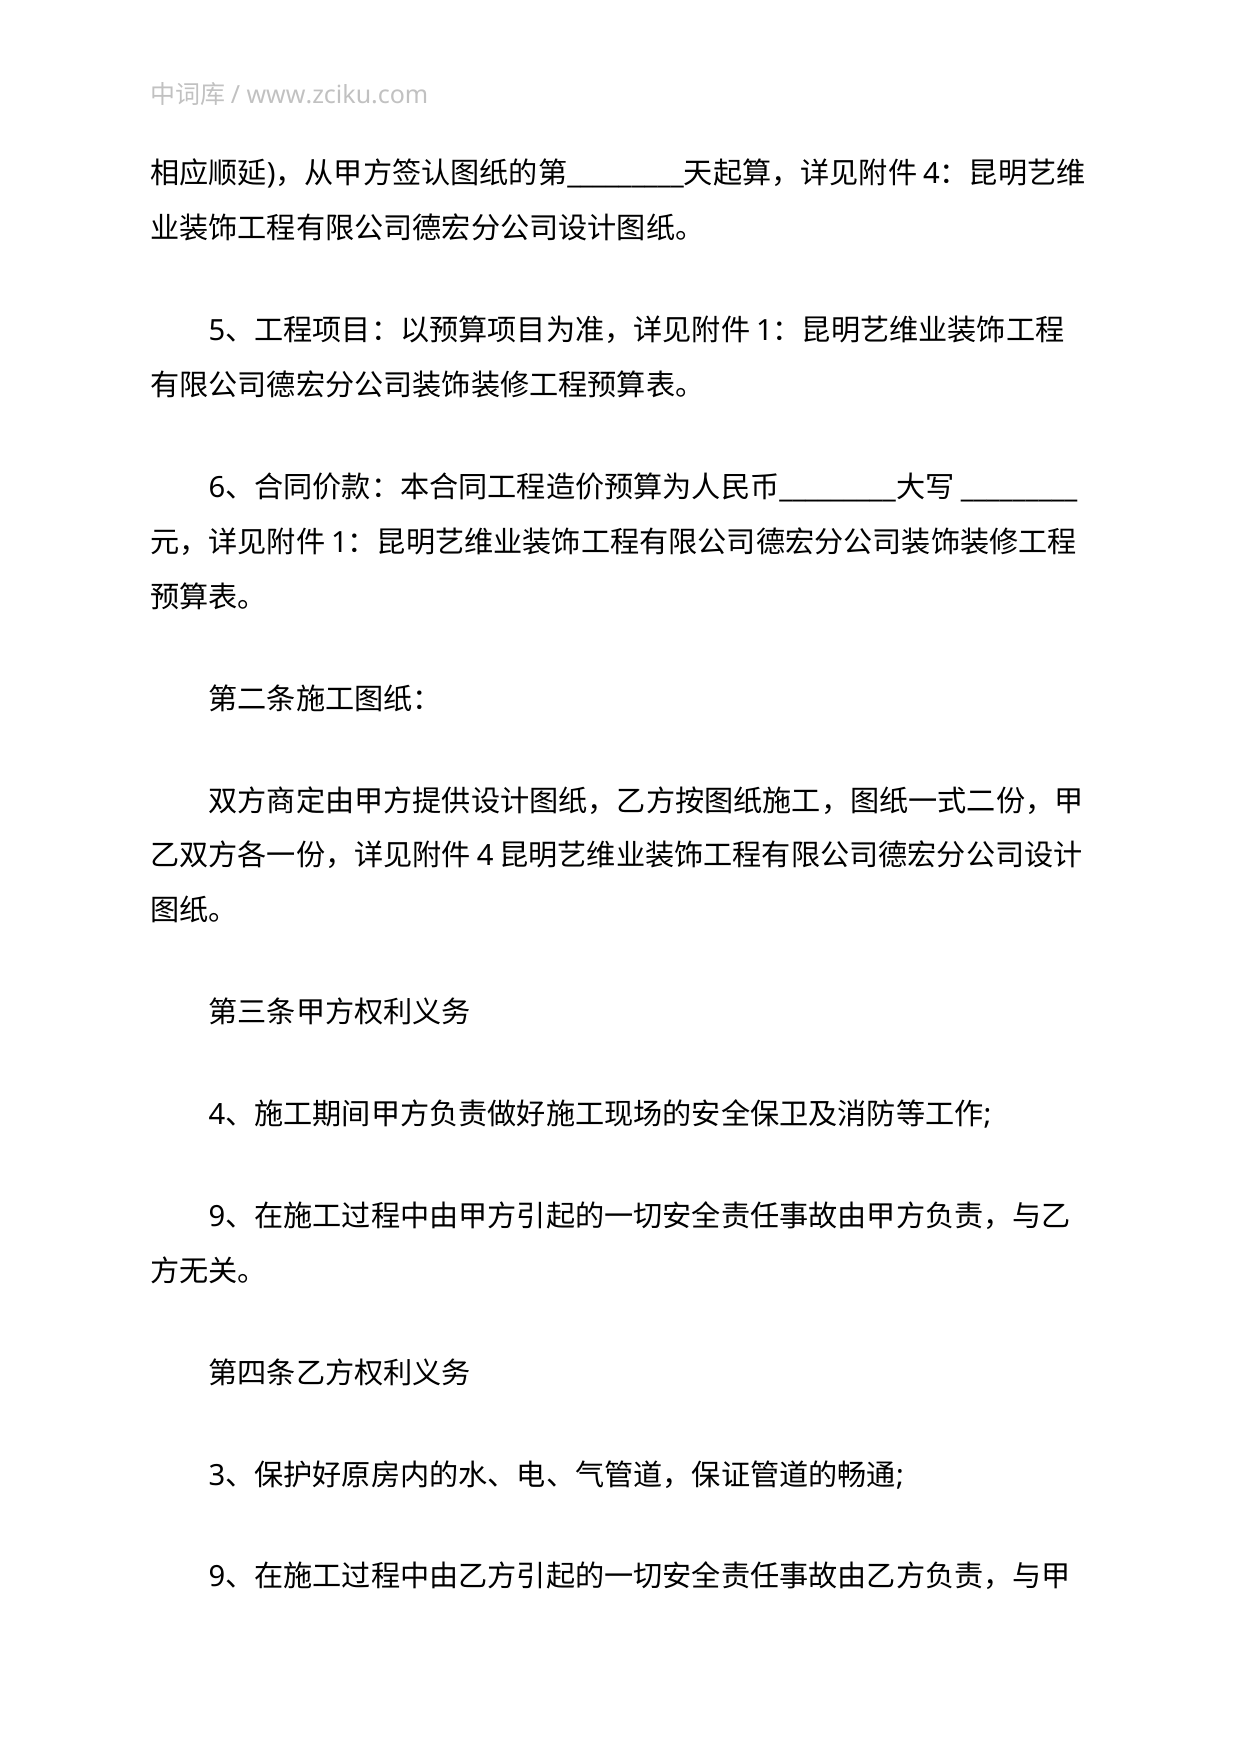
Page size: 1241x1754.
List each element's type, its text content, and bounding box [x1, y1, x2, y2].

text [150, 150, 1090, 247]
text 第四条乙方权利义务 [150, 1349, 1090, 1392]
text 双方商定由甲方提供设计图纸，乙方按图纸施工，图纸一式二份，甲乙双方各一份，详见附件4昆明艺维业装饰工程有限公司德宏分公司设计图纸。 [150, 777, 1090, 929]
text 9、在施工过程中由甲方引起的一切安全责任事故由甲方负责，与乙方无关。 [150, 1192, 1090, 1290]
text 第二条施工图纸： [150, 675, 1090, 718]
text 3、保护好原房内的水、电、气管道，保证管道的畅通; [150, 1451, 1090, 1493]
text 第三条甲方权利义务 [150, 989, 1090, 1031]
text 4、施工期间甲方负责做好施工现场的安全保卫及消防等工作; [150, 1091, 1090, 1133]
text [150, 1553, 1090, 1595]
text 5、工程项目：以预算项目为准，详见附件1：昆明艺维业装饰工程有限公司德宏分公司装饰装修工程预算表。 [150, 307, 1090, 404]
text 6、合同价款：本合同工程造价预算为人民币_________大写 _________元，详见附件1：昆明艺维业装饰工程有限公司德宏分公司装饰装修工程预算表。 [150, 463, 1090, 616]
